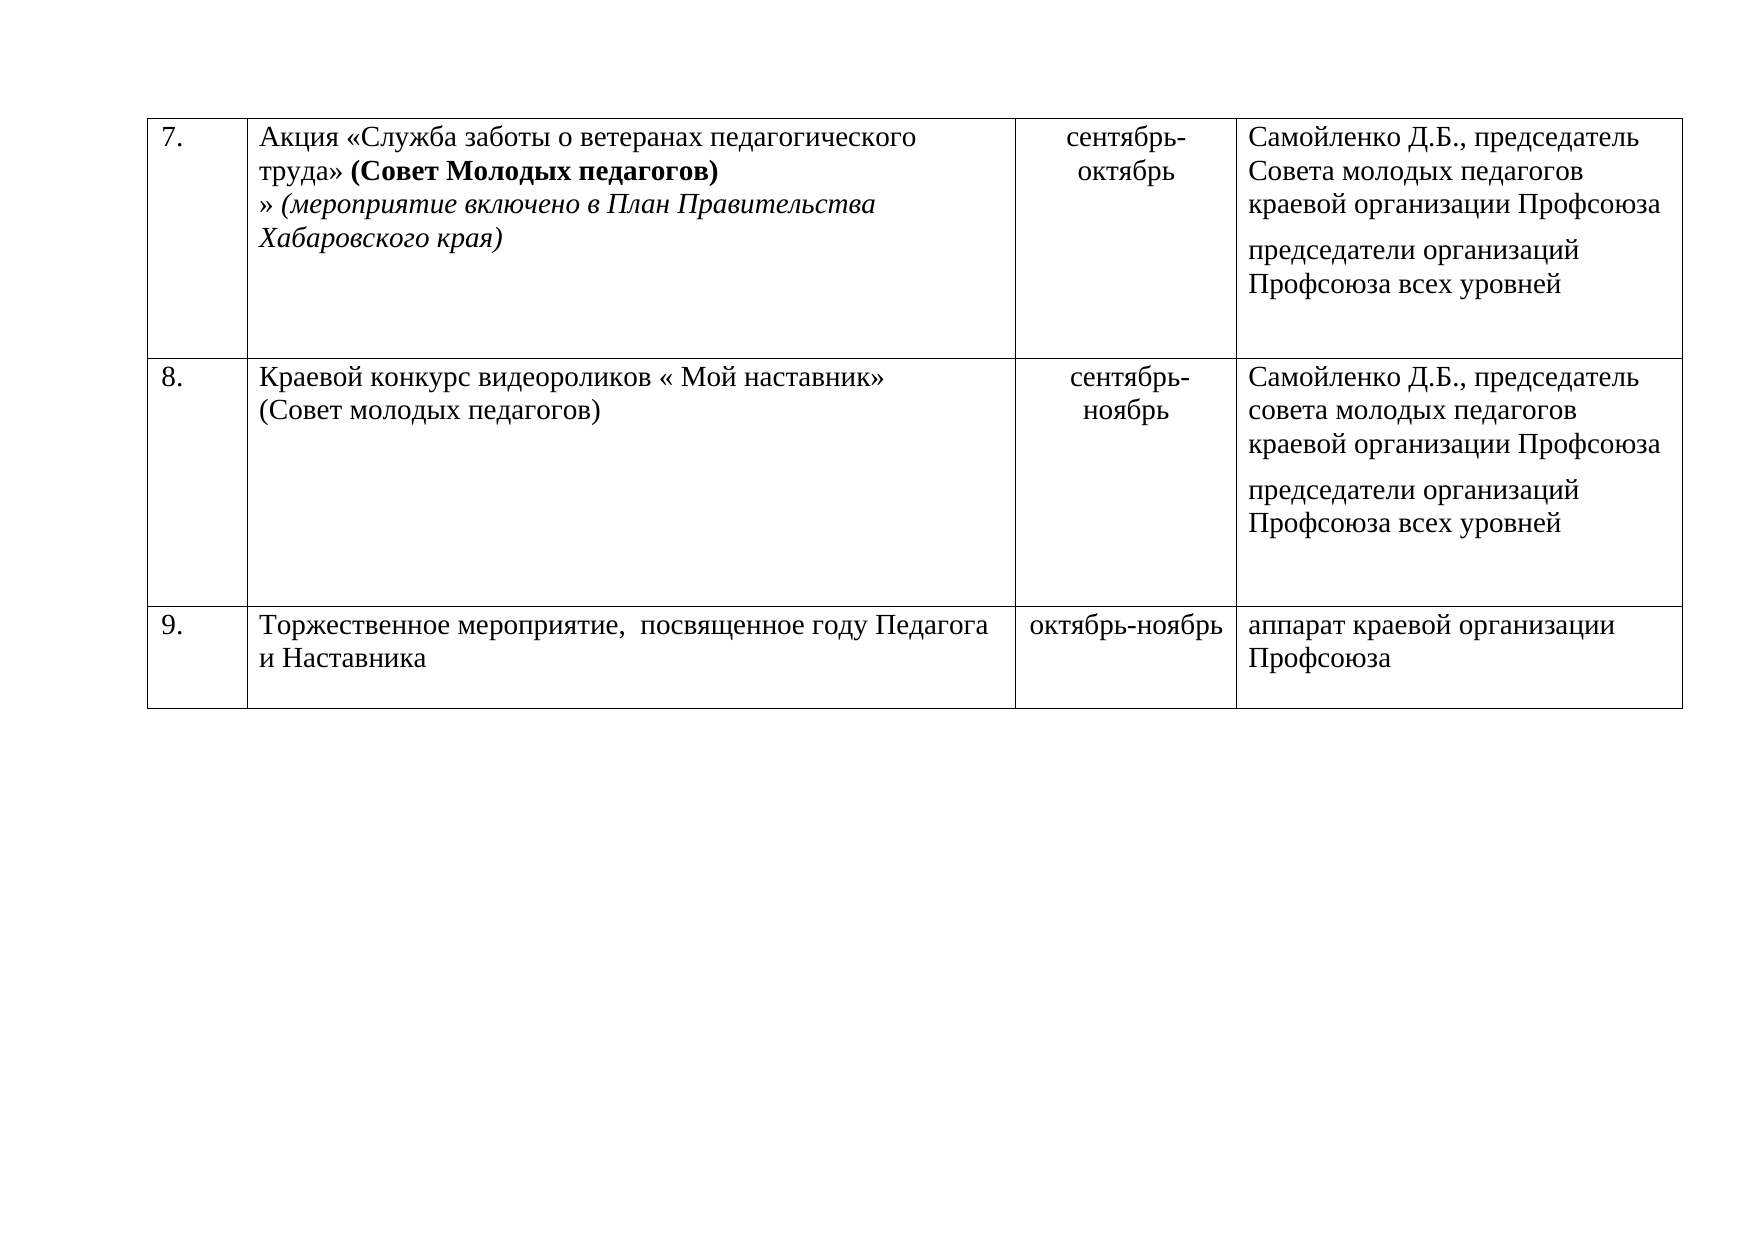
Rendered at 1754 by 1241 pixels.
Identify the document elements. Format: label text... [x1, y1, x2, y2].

table_cell [148, 607, 247, 708]
table_cell [148, 359, 247, 606]
table_cell Краевой конкурс видеороликов « Мой наставник» (Совет молодых педагогов) [248, 359, 1015, 606]
table_cell Торжественное мероприятие, посвященное году Педагога и Наставника [248, 607, 1015, 708]
table_cell Самойленко Д.Б., председатель Совета молодых педагогов краевой организации Профсоюза председатели организаций Профсоюза всех уровней [1237, 119, 1682, 358]
table_cell сентябрь-октябрь [1016, 119, 1236, 358]
table_cell октябрь-ноябрь [1016, 607, 1236, 708]
table_cell Акция «Служба заботы о ветеранах педагогического труда» (Совет Молодых педагогов) » (мероприятие включено в План Правительства Хабаровского края) [248, 119, 1015, 358]
table_cell сентябрь-ноябрь [1016, 359, 1236, 606]
table_cell Самойленко Д.Б., председатель совета молодых педагогов краевой организации Профсоюза председатели организаций Профсоюза всех уровней [1237, 359, 1682, 606]
table_cell [148, 119, 247, 358]
table_cell аппарат краевой организации Профсоюза [1237, 607, 1682, 708]
